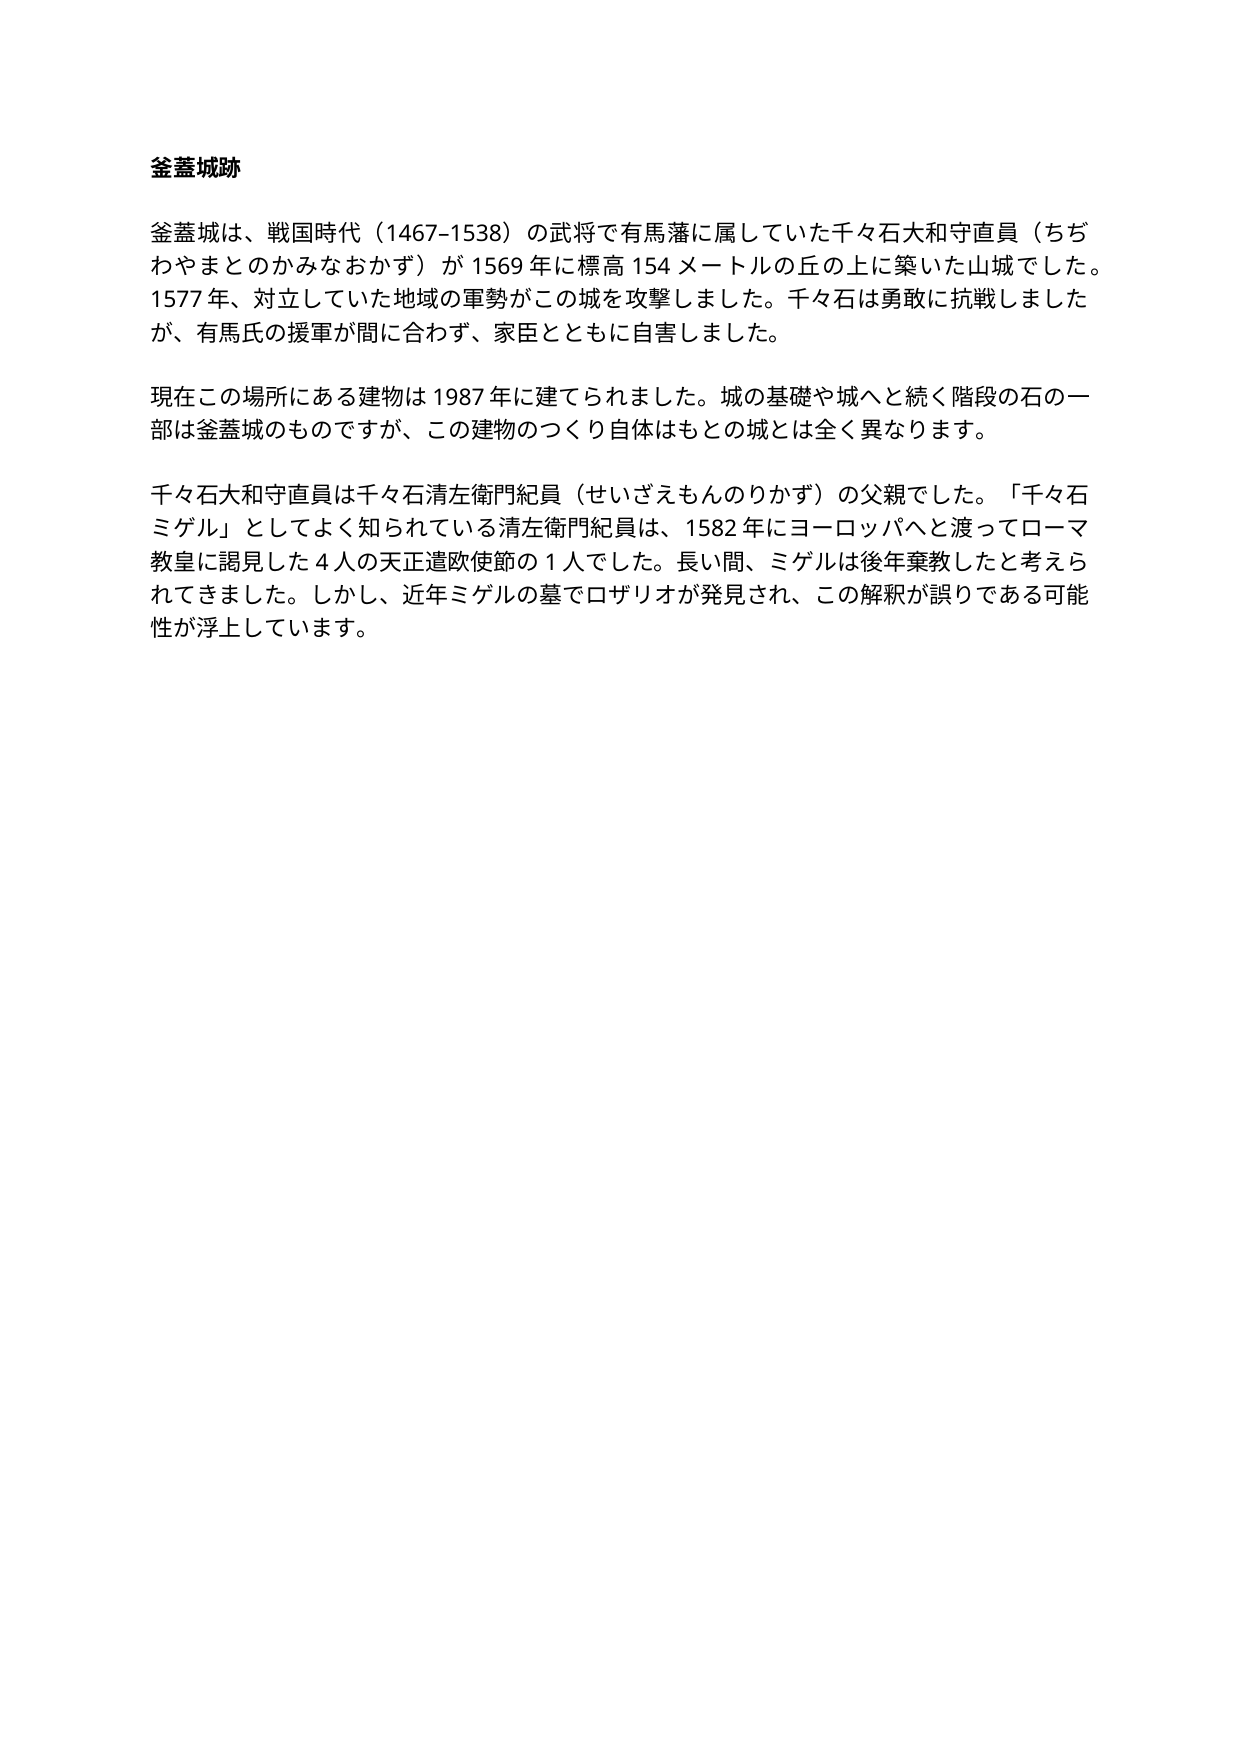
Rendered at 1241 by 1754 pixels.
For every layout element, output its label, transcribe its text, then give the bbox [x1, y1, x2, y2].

text 現在この場所にある建物は1987年に建てられました。城の基礎や城へと続く階段の石の一部は釜蓋城のものですが、この建物のつくり自体はもとの城とは全く異なります。 [150, 379, 1090, 446]
text 釜蓋城は、戦国時代（1467–1538）の武将で有馬藩に属していた千々石大和守直員（ちぢわやまとのかみなおかず）が1569年に標高154メートルの丘の上に築いた山城でした。1577年、対立していた地域の軍勢がこの城を攻撃しました。千々石は勇敢に抗戦しましたが、有馬氏の援軍が間に合わず、家臣とともに自害しました。 [150, 214, 1090, 348]
text 千々石大和守直員は千々石清左衛門紀員（せいざえもんのりかず）の父親でした。「千々石ミゲル」としてよく知られている清左衛門紀員は、1582年にヨーロッパへと渡ってローマ教皇に謁見した4人の天正遣欧使節の1人でした。長い間、ミゲルは後年棄教したと考えられてきました。しかし、近年ミゲルの墓でロザリオが発見され、この解釈が誤りである可能性が浮上しています。 [150, 477, 1090, 643]
text 釜蓋城跡 [150, 150, 1090, 183]
